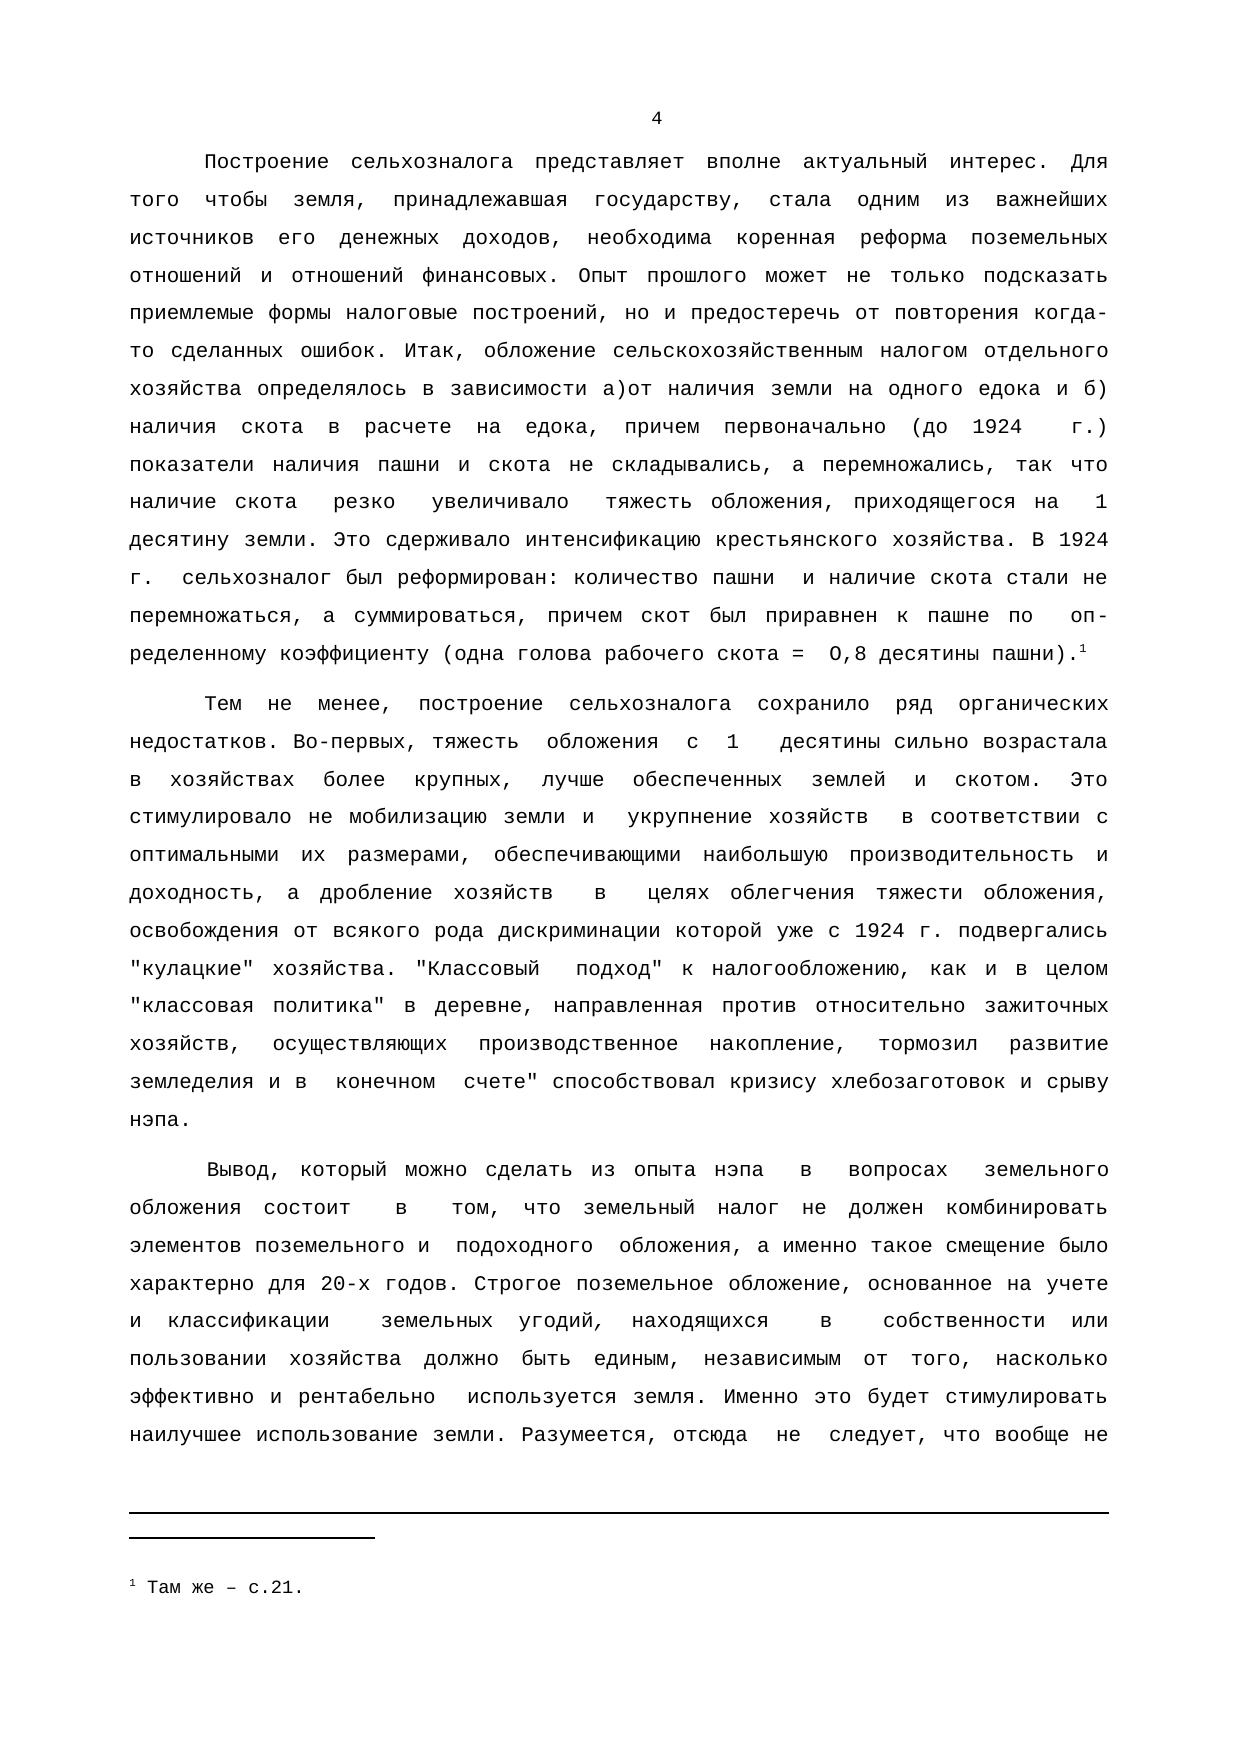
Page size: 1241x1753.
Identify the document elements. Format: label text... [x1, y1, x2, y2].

text Тем не менее, построение сельхозналога сохранило ряд органических недостатков. Во-первых, тяжесть обложения с 1 десятины сильно возрастала в хозяйствах более крупных, лучше обеспеченных землей и скотом. Это стимулировало не мобилизацию земли и укрупнение хозяйств в соответствии с оптимальными их размерами, обеспечивающими наибольшую производительность и доходность, а дробление хозяйств в целях облегчения тяжести обложения, освобождения от всякого рода дискриминации которой уже с 1924 г. подвергались "кулацкие" хозяйства. "Классовый подход" к налогообложению, как и в целом "классовая политика" в деревне, направленная против относительно зажиточных хозяйств, осуществляющих производственное накопление, тормозил развитие земледелия и в конечном счете" способствовал кризису хлебозаготовок и срыву нэпа. [129, 693, 1109, 1133]
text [129, 1159, 1109, 1512]
text Построение сельхозналога представляет вполне актуальный интерес. Для того чтобы земля, принадлежавшая государству, стала одним из важнейших источников его денежных доходов, необходима коренная реформа поземельных отношений и отношений финансовых. Опыт прошлого может не только подсказать приемлемые формы налоговые построений, но и предостеречь от повторения когда-то сделанных ошибок. Итак, обложение сельскохозяйственным налогом отдельного хозяйства определялось в зависимости а)от наличия земли на одного едока и б) наличия скота в расчете на едока, причем первоначально (до 1924 г.) показатели наличия пашни и скота не складывались, а перемножались, так что наличие скота резко увеличивало тяжесть обложения, приходящегося на 1 десятину земли. Это сдерживало интенсификацию крестьянского хозяйства. В 1924 г. сельхозналог был реформирован: количество пашни и наличие скота стали не перемножаться, а суммироваться, причем скот был приравнен к пашне по определенному коэффициенту (одна голова рабочего скота = О,8 десятины пашни). [129, 151, 1109, 666]
